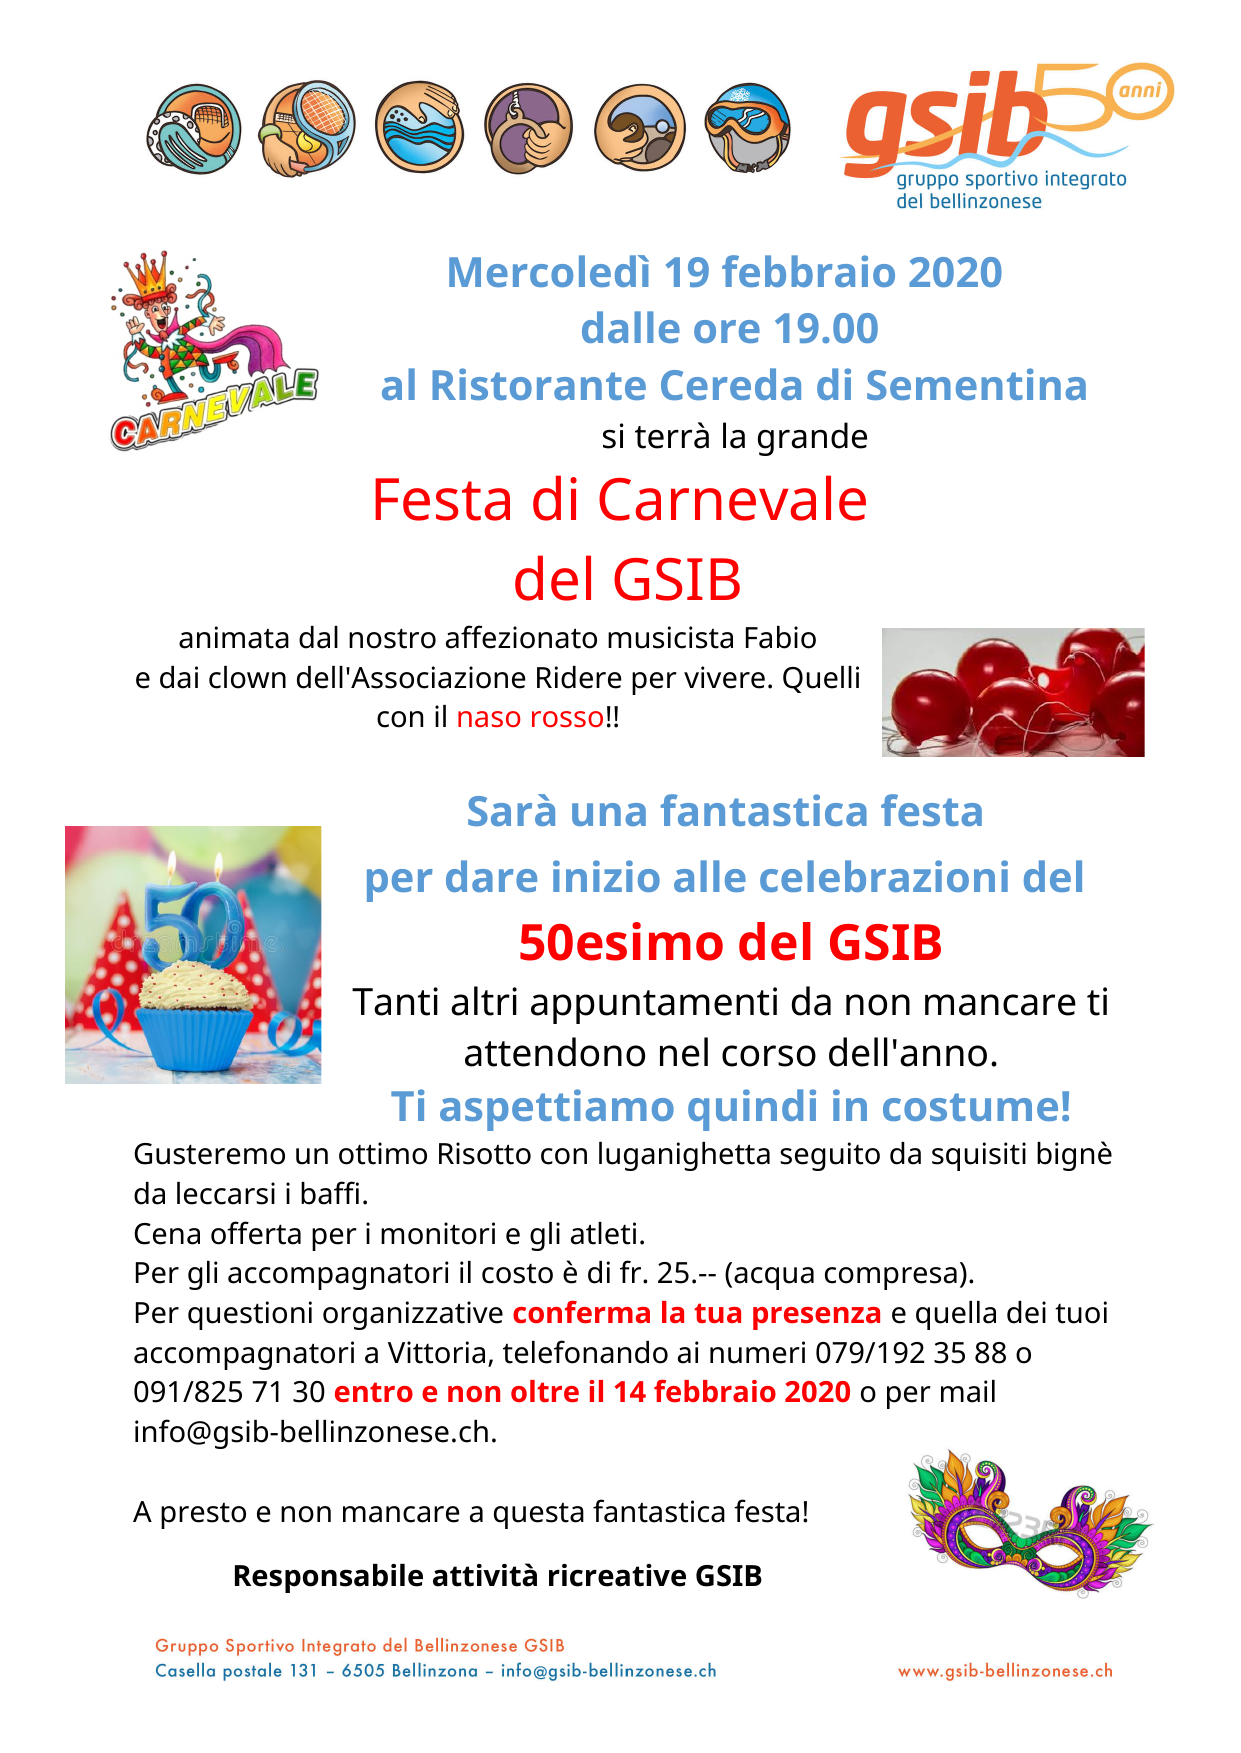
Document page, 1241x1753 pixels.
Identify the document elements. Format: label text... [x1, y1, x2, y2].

picture [7, 1, 1241, 1753]
text dalle ore 19.00 [308, 299, 1122, 356]
text Responsabile attività ricreative GSIB [133, 1556, 976, 1595]
text animata dal nostro affezionato musicista Fabio [133, 617, 1122, 657]
text al Ristorante Cereda di Sementina [318, 356, 1122, 413]
text Festa di Carnevale del GSIB [133, 458, 1122, 617]
text e dai clown dell'Associazione Ridere per vivere. Quelli con il naso rosso!! [133, 657, 882, 736]
text Tanti altri appuntamenti da non mancare ti attendono nel corso dell'anno. [133, 975, 1122, 1077]
text Mercoledì 19 febbraio 2020 [298, 243, 1122, 299]
text Sarà una fantastica festa per dare inizio alle celebrazioni del 50esimo del GSIB [133, 782, 1122, 975]
text Ti aspettiamo quindi in costume! [133, 1077, 1122, 1134]
text Gusteremo un ottimo Risotto con luganighetta seguito da squisiti bignè da leccarsi i baffi. [133, 1134, 1122, 1213]
text Per questioni organizzative conferma la tua presenza e quella dei tuoi accompagnatori a Vittoria, telefonando ai numeri 079/192 35 88 o 091/825 71 30 entro e non oltre il 14 febbraio 2020 o per mail info@gsib-bellinzonese.ch. A presto e non mancare a questa fantastica festa! [133, 1292, 1122, 1531]
text si terrà la grande [133, 413, 1122, 458]
text Cena offerta per i monitori e gli atleti. Per gli accompagnatori il costo è di fr. 25.-- (acqua compresa). [133, 1213, 1122, 1292]
